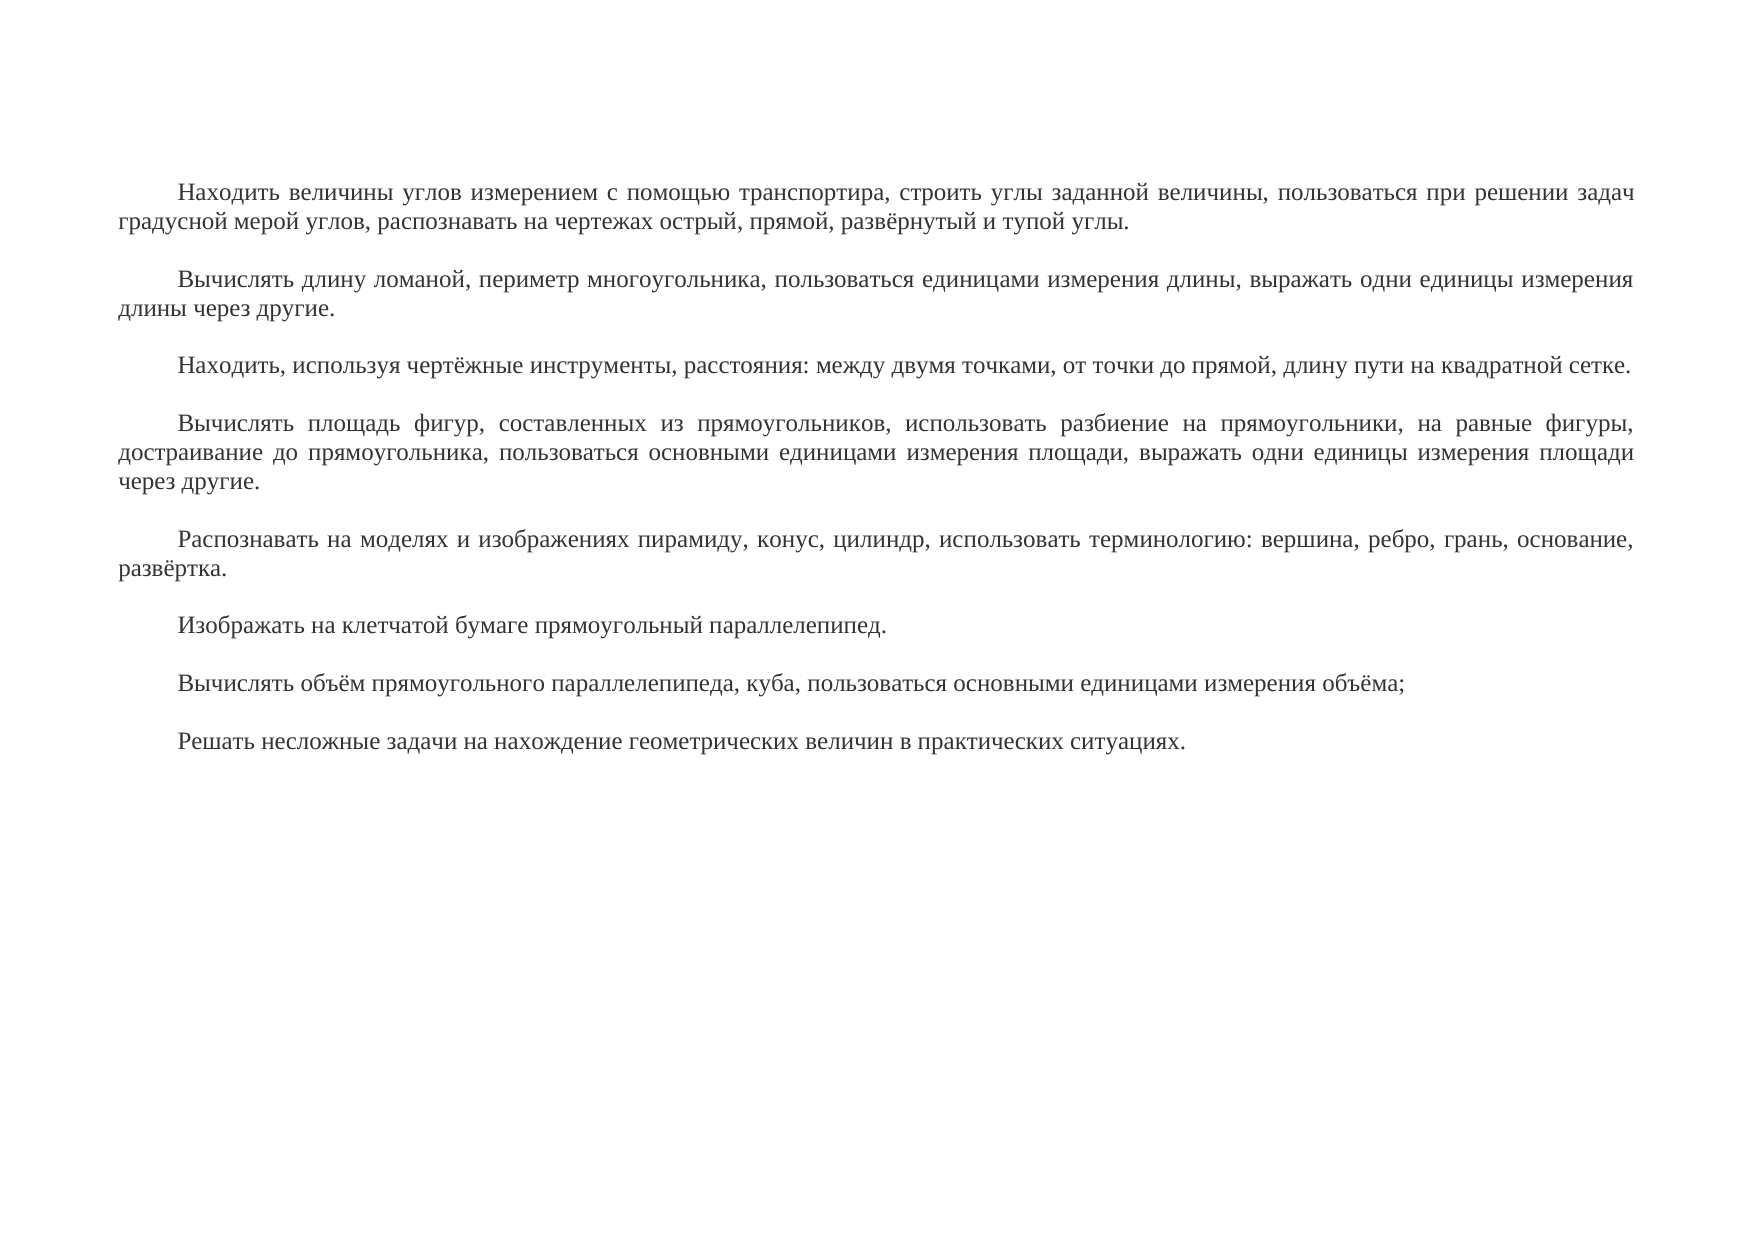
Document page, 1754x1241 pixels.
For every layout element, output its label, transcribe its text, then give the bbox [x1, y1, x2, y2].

text Находить величины углов измерением с помощью транспортира, строить углы заданной величины, пользоваться при решении задач градусной мерой углов, распознавать на чертежах острый, прямой, развёрнутый и тупой углы. [118, 177, 1636, 235]
text Распознавать на моделях и изображениях пирамиду, конус, цилиндр, использовать терминологию: вершина, ребро, грань, основание, развёртка. [118, 524, 1636, 581]
text Решать несложные задачи на нахождение геометрических величин в практических ситуациях. [118, 726, 1636, 755]
text Изображать на клетчатой бумаге прямоугольный параллелепипед. [118, 611, 1636, 639]
text Находить, используя чертёжные инструменты, расстояния: между двумя точками, от точки до прямой, длину пути на квадратной сетке. [118, 351, 1636, 379]
text Вычислять площадь фигур, составленных из прямоугольников, использовать разбиение на прямоугольники, на равные фигуры, достраивание до прямоугольника, пользоваться основными единицами измерения площади, выражать одни единицы измерения площади через другие. [118, 408, 1636, 495]
text Вычислять объём прямоугольного параллелепипеда, куба, пользоваться основными единицами измерения объёма; [118, 668, 1636, 697]
text Вычислять длину ломаной, периметр многоугольника, пользоваться единицами измерения длины, выражать одни единицы измерения длины через другие. [118, 264, 1636, 321]
